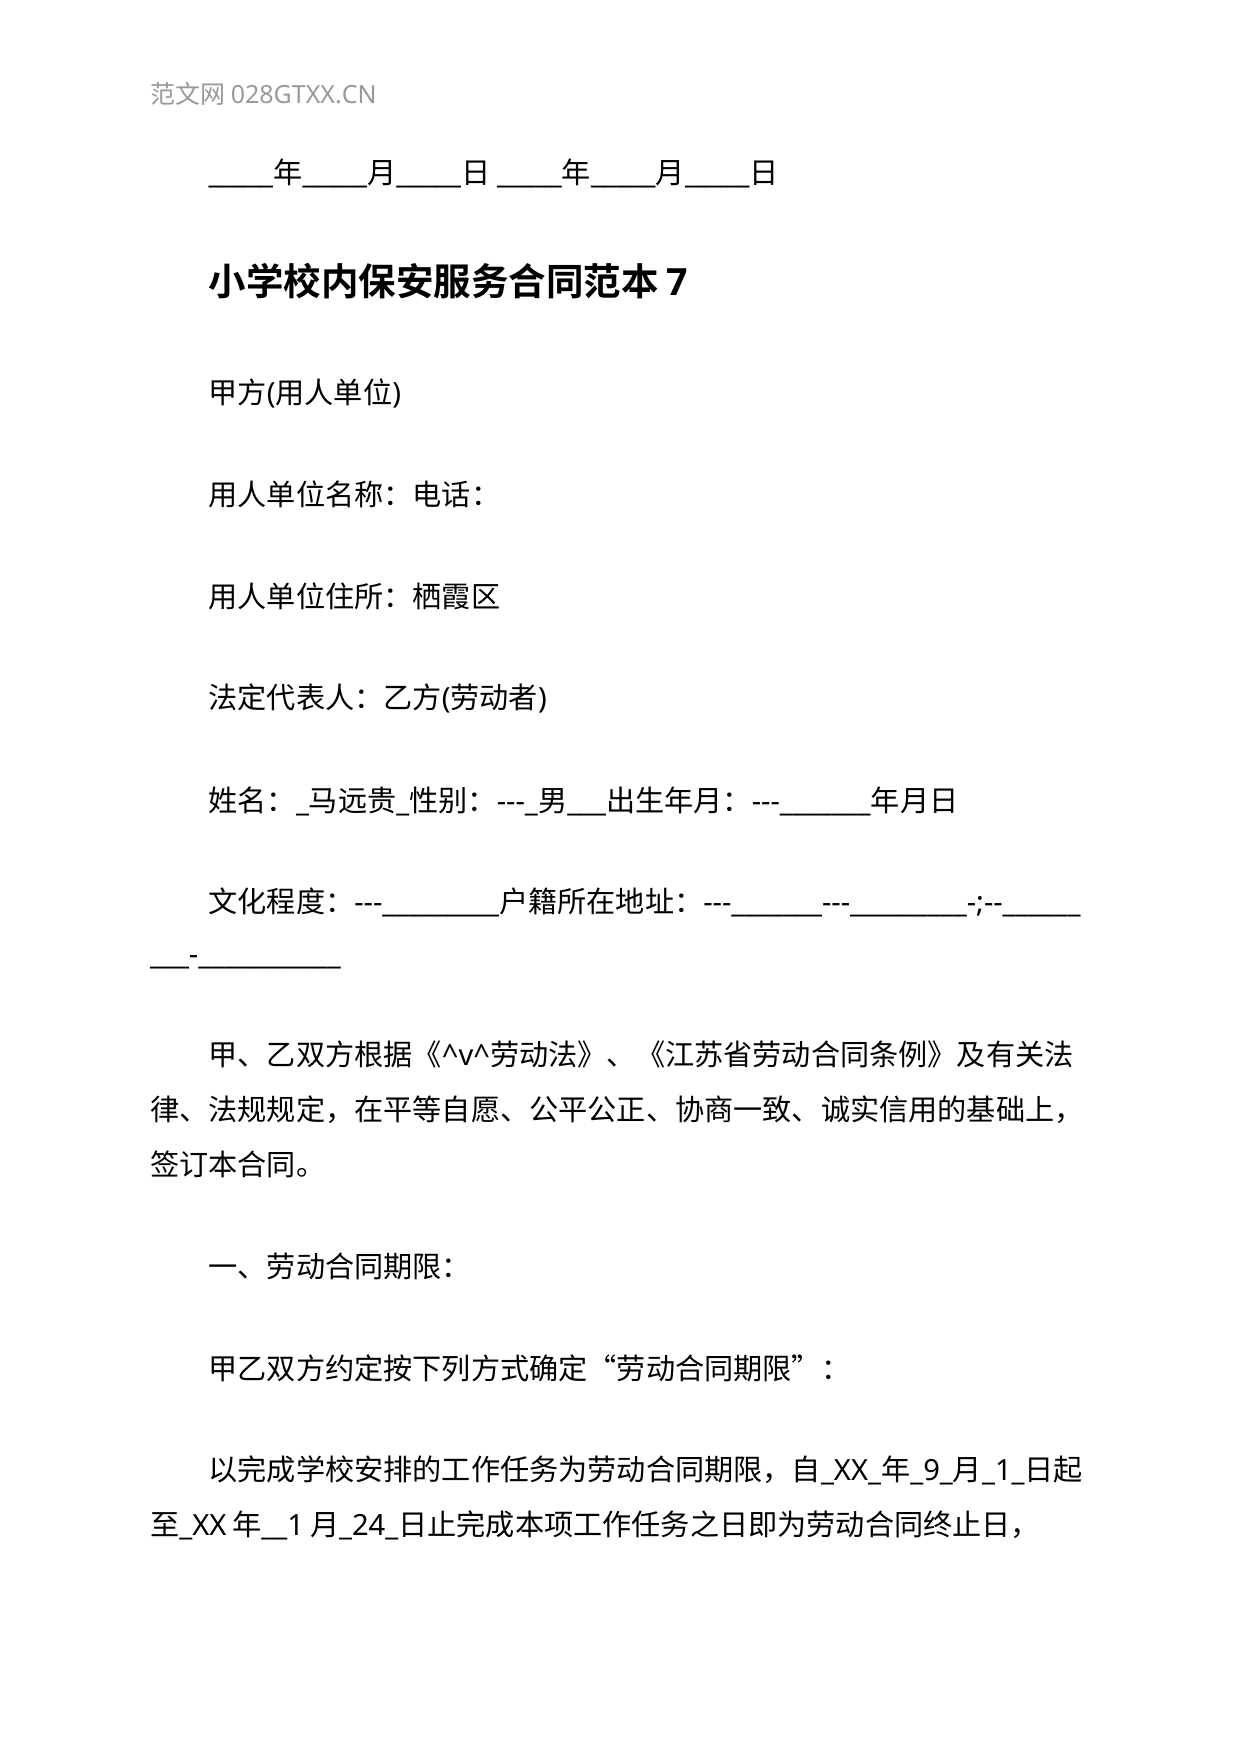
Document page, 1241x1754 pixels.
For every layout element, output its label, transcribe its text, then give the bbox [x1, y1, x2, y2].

text 以完成学校安排的工作任务为劳动合同期限，自_XX_年_9_月_1_日起至_XX年__1月_24_日止完成本项工作任务之日即为劳动合同终止日， [150, 1447, 1090, 1544]
text 文化程度：---_________户籍所在地址：---_______---_________-;--_________-___________ [150, 879, 1090, 973]
text 法定代表人：乙方(劳动者) [150, 675, 1090, 717]
text 姓名：_马远贵_性别：---_男___出生年月：---_______年月日 [150, 777, 1090, 819]
text 小学校内保安服务合同范本7 [150, 252, 1090, 306]
text 甲方(用人单位) [150, 369, 1090, 412]
text 甲乙双方约定按下列方式确定“劳动合同期限”： [150, 1345, 1090, 1387]
text 用人单位名称：电话： [150, 472, 1090, 514]
text _____年_____月_____日 _____年_____月_____日 [150, 150, 1090, 192]
text 用人单位住所：栖霞区 [150, 573, 1090, 616]
text 一、劳动合同期限： [150, 1243, 1090, 1286]
text 甲、乙双方根据《^v^劳动法》、《江苏省劳动合同条例》及有关法律、法规规定，在平等自愿、公平公正、协商一致、诚实信用的基础上，签订本合同。 [150, 1032, 1090, 1184]
